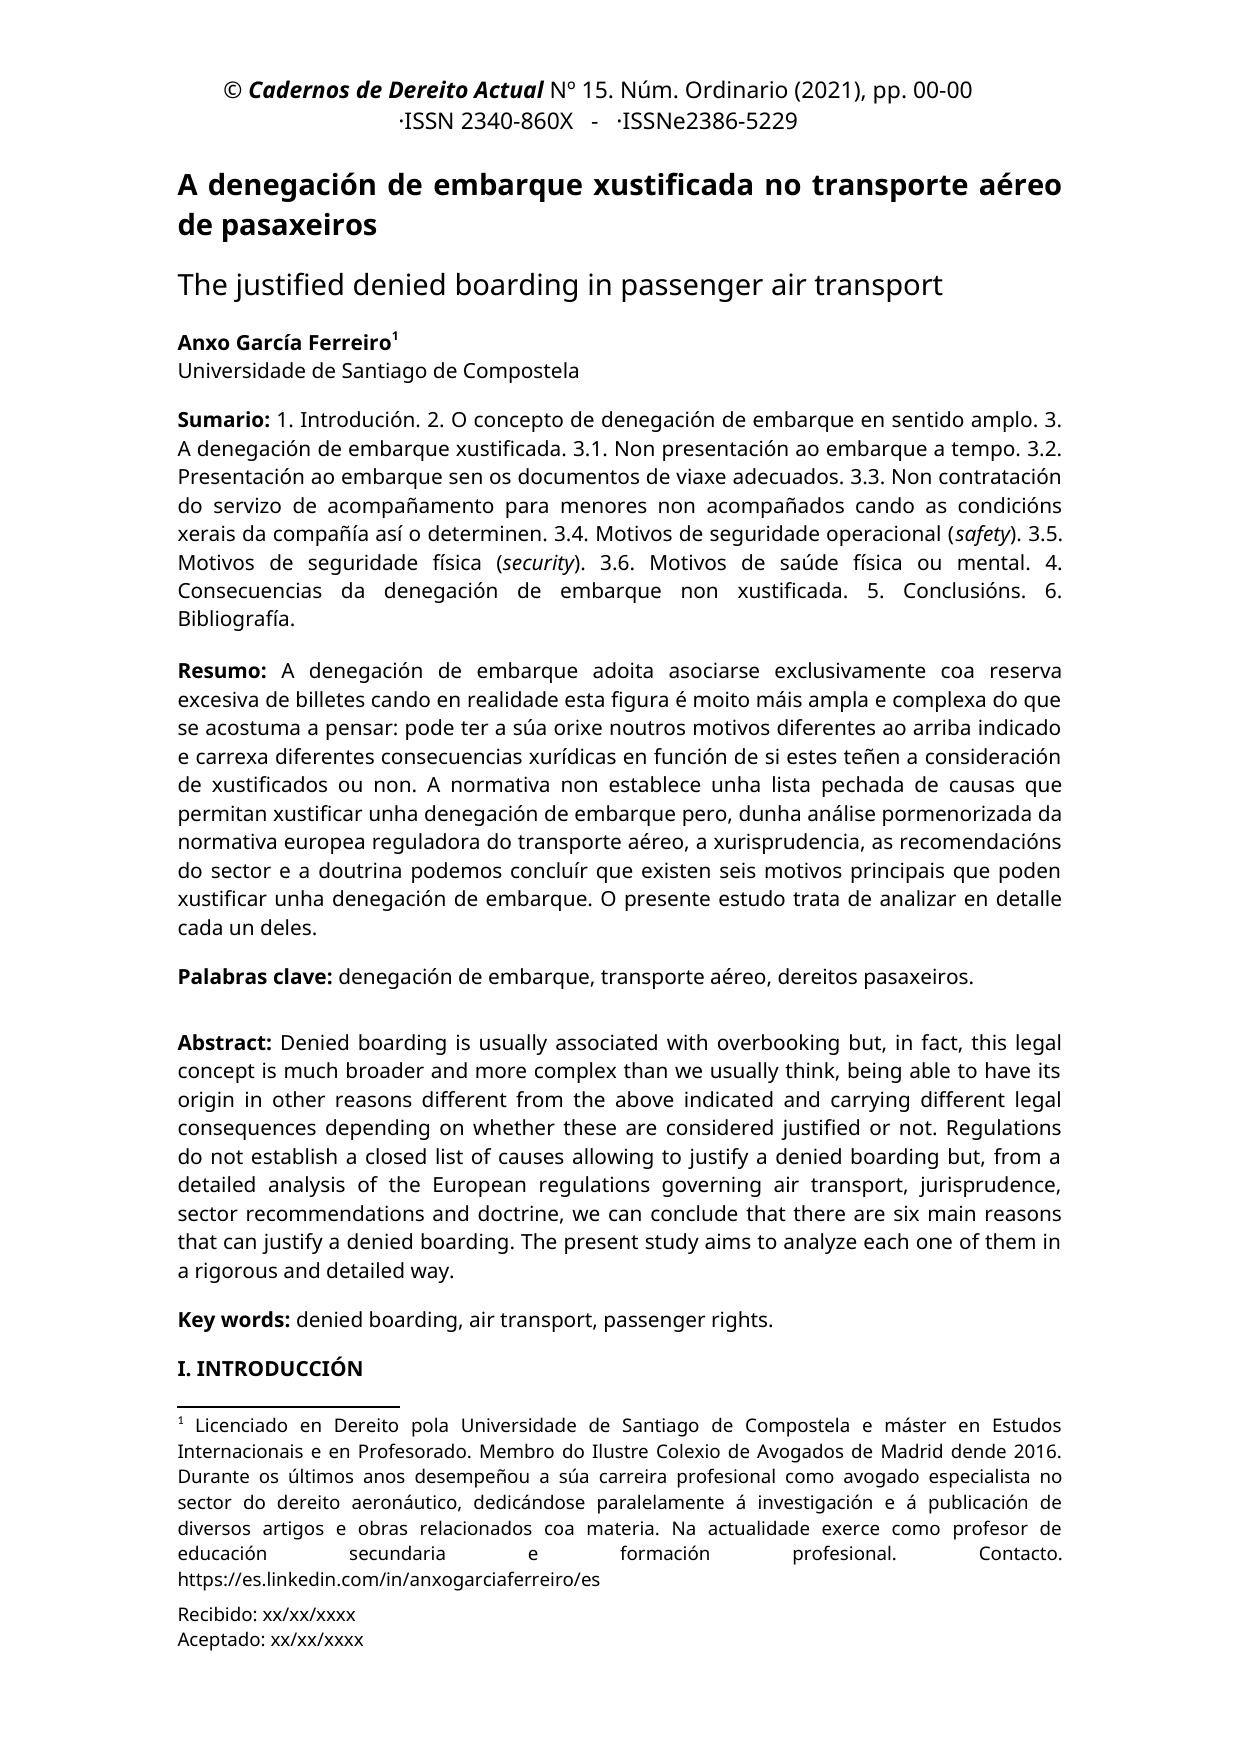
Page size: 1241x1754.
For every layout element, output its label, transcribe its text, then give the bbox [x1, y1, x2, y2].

text Anxo García Ferreiro Universidade de Santiago de Compostela [177, 325, 1063, 385]
text Abstract: Denied boarding is usually associated with overbooking but, in fact, this legal concept is much broader and more complex than we usually think, being able to have its origin in other reasons different from the above indicated and carrying different legal consequences depending on whether these are considered justified or not. Regulations do not establish a closed list of causes allowing to justify a denied boarding but, from a detailed analysis of the European regulations governing air transport, jurisprudence, sector recommendations and doctrine, we can conclude that there are six main reasons that can justify a denied boarding. The present study aims to analyze each one of them in a rigorous and detailed way. [177, 1011, 1063, 1284]
text The justified denied boarding in passenger air transport [177, 264, 1063, 304]
text Palabras clave: denegación de embarque, transporte aéreo, dereitos pasaxeiros. [177, 962, 1063, 990]
text A denegación de embarque xustificada no transporte aéreo de pasaxeiros [177, 164, 1063, 244]
text Key words: denied boarding, air transport, passenger rights. [177, 1305, 1063, 1333]
text Resumo: A denegación de embarque adoita asociarse exclusivamente coa reserva excesiva de billetes cando en realidade esta figura é moito máis ampla e complexa do que se acostuma a pensar: pode ter a súa orixe noutros motivos diferentes ao arriba indicado e carrexa diferentes consecuencias xurídicas en función de si estes teñen a consideración de xustificados ou non. A normativa non establece unha lista pechada de causas que permitan xustificar unha denegación de embarque pero, dunha análise pormenorizada da normativa europea reguladora do transporte aéreo, a xurisprudencia, as recomendacións do sector e a doutrina podemos concluír que existen seis motivos principais que poden xustificar unha denegación de embarque. O presente estudo trata de analizar en detalle cada un deles. [177, 654, 1063, 941]
text I. INTRODUCCIÓN [177, 1354, 1063, 1383]
text Sumario: 1. Introdución. 2. O concepto de denegación de embarque en sentido amplo. 3. A denegación de embarque xustificada. 3.1. Non presentación ao embarque a tempo. 3.2. Presentación ao embarque sen os documentos de viaxe adecuados. 3.3. Non contratación do servizo de acompañamento para menores non acompañados cando as condicións xerais da compañía así o determinen. 3.4. Motivos de seguridade operacional (safety). 3.5. Motivos de seguridade física (security). 3.6. Motivos de saúde física ou mental. 4. Consecuencias da denegación de embarque non xustificada. 5. Conclusións. 6. Bibliografía. [177, 406, 1063, 633]
